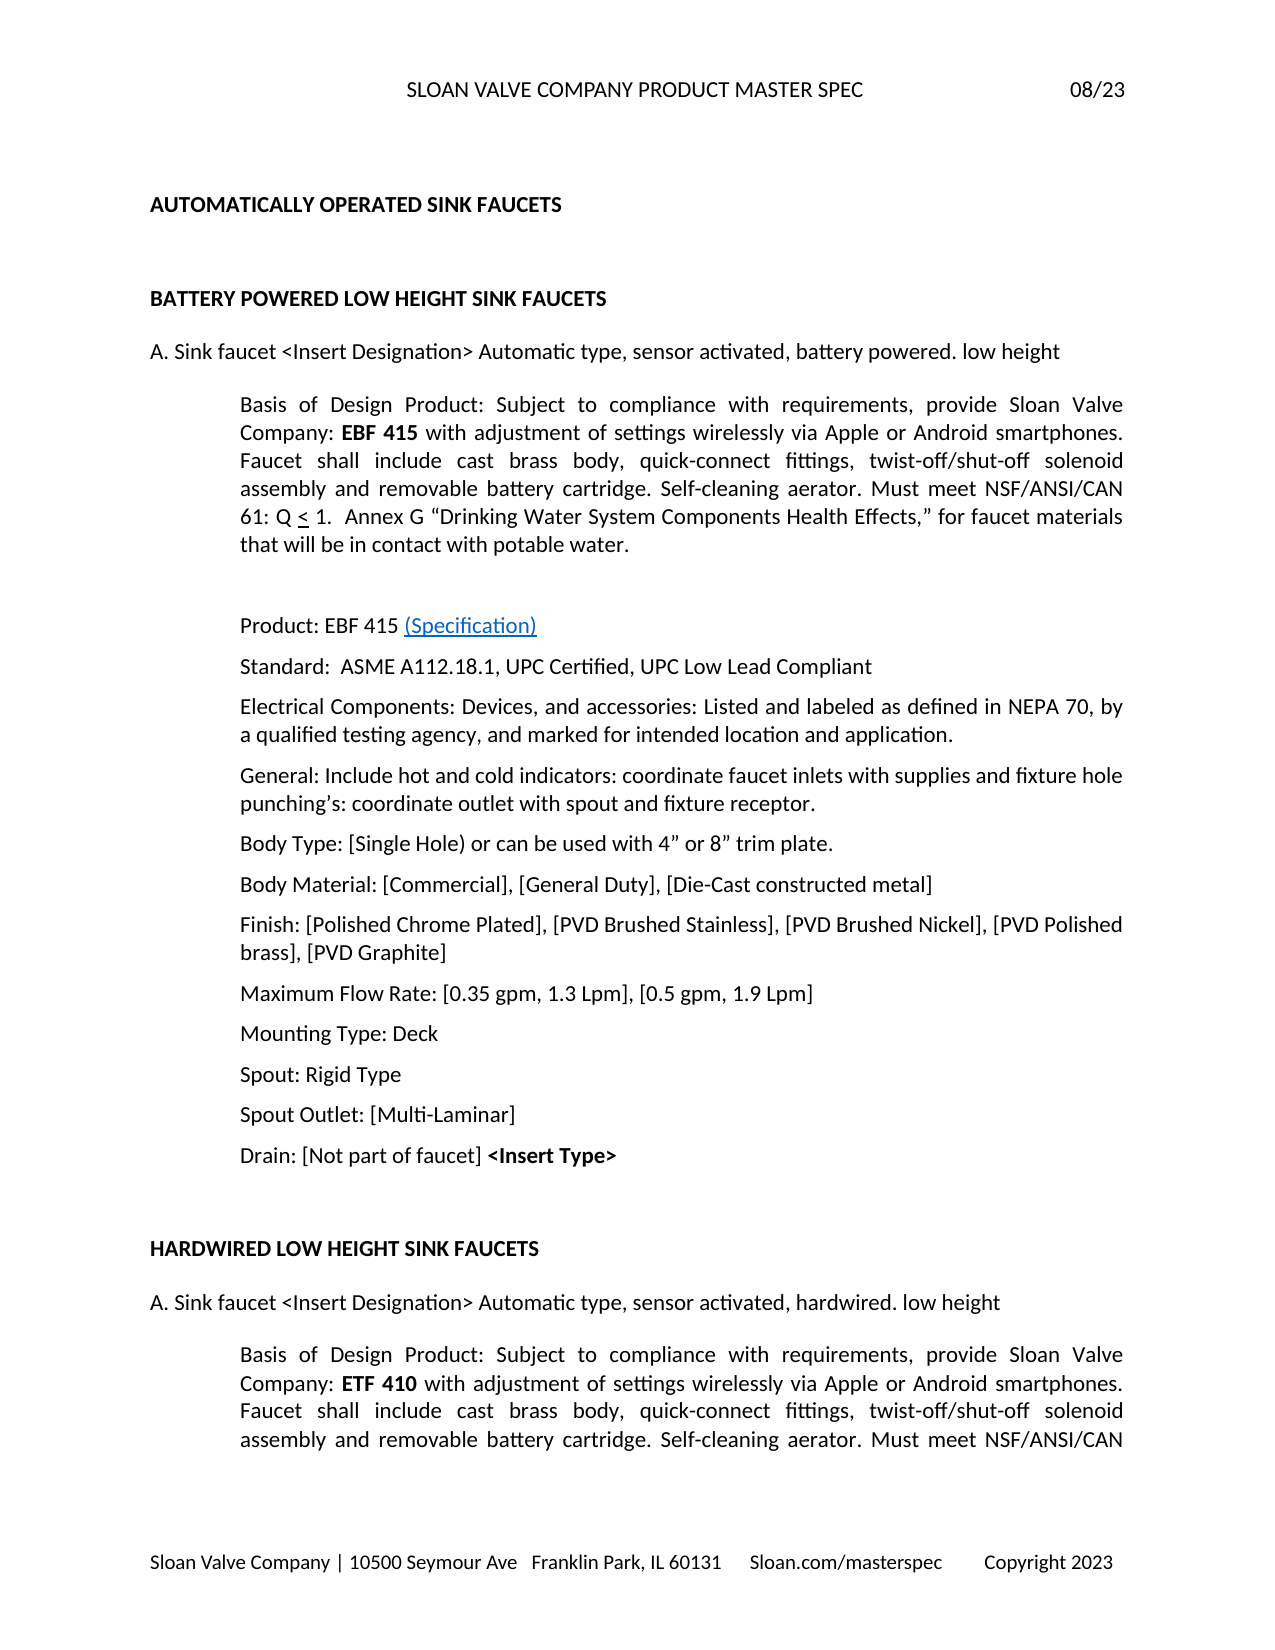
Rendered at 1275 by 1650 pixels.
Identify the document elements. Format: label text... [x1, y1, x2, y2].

list Drain: [Not part of faucet] <Insert Type> [180, 1141, 1125, 1169]
list AUTOMATICALLY OPERATED SINK FAUCETS [150, 191, 1125, 218]
list Mounting Type: Deck [180, 1019, 1125, 1047]
list Finish: [Polished Chrome Plated], [PVD Brushed Stainless], [PVD Brushed Nickel], [PVD Polished brass], [PVD Graphite] [180, 910, 1125, 966]
list A. Sink faucet <Insert Designation> Automatic type, sensor activated, hardwired. low height [150, 1288, 1125, 1316]
list Electrical Components: Devices, and accessories: Listed and labeled as defined in NEPA 70, by a qualified testing agency, and marked for intended location and application. [180, 692, 1125, 748]
list Spout: Rigid Type [180, 1060, 1125, 1088]
list Spout Outlet: [Multi-Laminar] [180, 1101, 1125, 1128]
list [180, 1341, 1125, 1453]
list BATTERY POWERED LOW HEIGHT SINK FAUCETS [150, 284, 1125, 312]
list Basis of Design Product: Subject to compliance with requirements, provide Sloan Valve Company: EBF 415 with adjustment of settings wirelessly via Apple or Android smartphones. Faucet shall include cast brass body, quick-connect fittings, twist-off/shut-off solenoid assembly and removable battery cartridge. Self-cleaning aerator. Must meet NSF/ANSI/CAN 61: Q < 1. Annex G “Drinking Water System Components Health Effects,” for faucet materials that will be in contact with potable water. [240, 390, 1125, 558]
list General: Include hot and cold indicators: coordinate faucet inlets with supplies and fixture hole punching’s: coordinate outlet with spout and fixture receptor. [180, 761, 1125, 817]
list Maximum Flow Rate: [0.35 gpm, 1.3 Lpm], [0.5 gpm, 1.9 Lpm] [180, 979, 1125, 1007]
list Product: EBF 415 (Specification) [180, 611, 1125, 639]
list A. Sink faucet <Insert Designation> Automatic type, sensor activated, battery powered. low height [150, 337, 1125, 365]
list Body Material: [Commercial], [General Duty], [Die-Cast constructed metal] [180, 870, 1125, 898]
list Body Type: [Single Hole) or can be used with 4” or 8” trim plate. [180, 829, 1125, 857]
list Standard: ASME A112.18.1, UPC Certified, UPC Low Lead Compliant [180, 652, 1125, 680]
list HARDWIRED LOW HEIGHT SINK FAUCETS [150, 1234, 1125, 1263]
